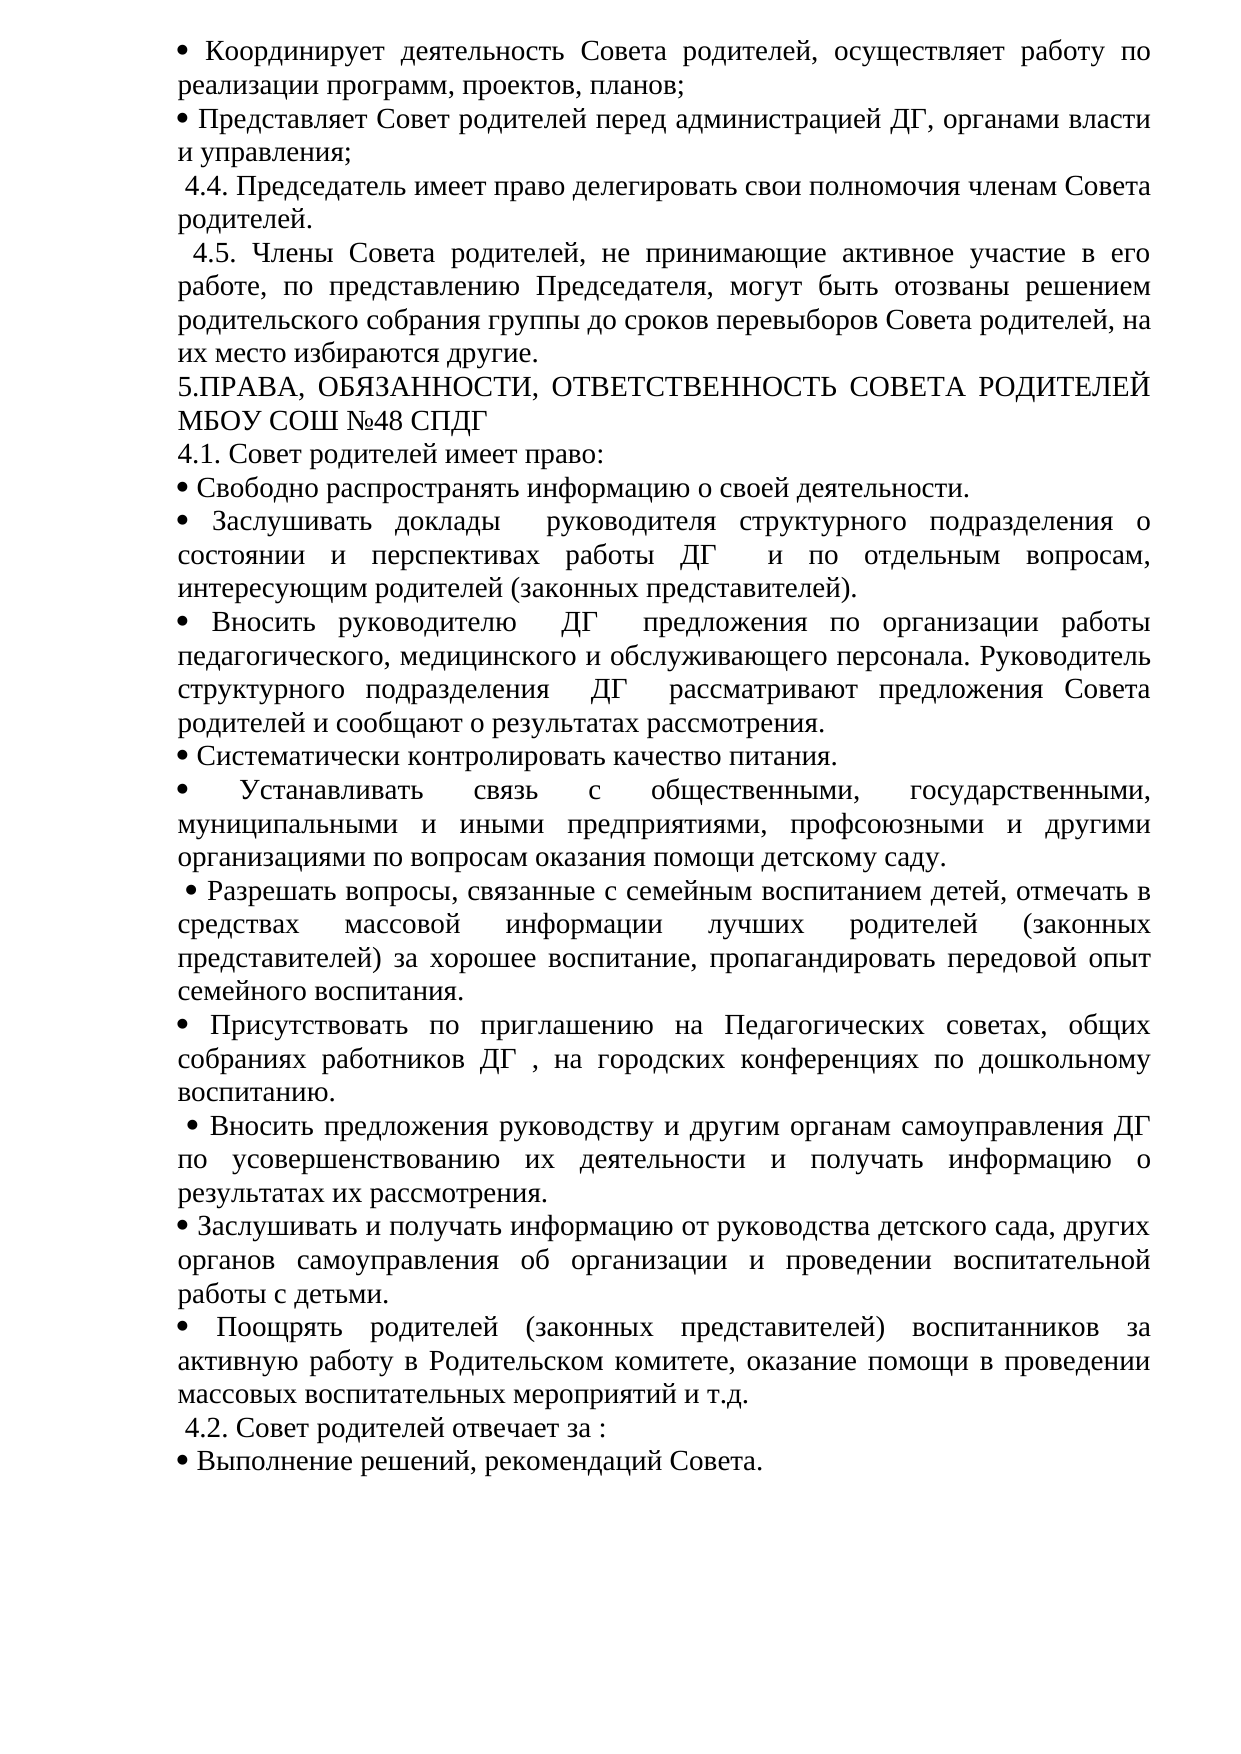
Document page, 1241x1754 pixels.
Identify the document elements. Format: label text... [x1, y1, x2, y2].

text Вносить руководителю ДГ предложения по организации работы педагогического, медицинского и обслуживающего персонала. Руководитель структурного подразделения ДГ рассматривают предложения Совета родителей и сообщают о результатах рассмотрения. [177, 604, 1152, 738]
text 4.5. Члены Совета родителей, не принимающие активное участие в его работе, по представлению Председателя, могут быть отозваны решением родительского собрания группы до сроков перевыборов Совета родителей, на их место избираются другие. [177, 235, 1152, 369]
text Координирует деятельность Совета родителей, осуществляет работу по реализации программ, проектов, планов; [177, 33, 1152, 101]
text Заслушивать и получать информацию от руководства детского сада, других органов самоуправления об организации и проведении воспитательной работы с детьми. [177, 1208, 1152, 1309]
text Свободно распространять информацию о своей деятельности. [177, 470, 1152, 503]
text Выполнение решений, рекомендаций Совета. [177, 1443, 1152, 1477]
text Вносить предложения руководству и другим органам самоуправления ДГ по усовершенствованию их деятельности и получать информацию о результатах их рассмотрения. [177, 1108, 1152, 1208]
text 4.4. Председатель имеет право делегировать свои полномочия членам Совета родителей. [177, 168, 1152, 235]
text Присутствовать по приглашению на Педагогических советах, общих собраниях работников ДГ , на городских конференциях по дошкольному воспитанию. [177, 1007, 1152, 1108]
text Заслушивать доклады руководителя структурного подразделения о состоянии и перспективах работы ДГ и по отдельным вопросам, интересующим родителей (законных представителей). [177, 503, 1152, 604]
text Поощрять родителей (законных представителей) воспитанников за активную работу в Родительском комитете, оказание помощи в проведении массовых воспитательных мероприятий и т.д. [177, 1309, 1152, 1410]
text Представляет Совет родителей перед администрацией ДГ, органами власти и управления; [177, 101, 1152, 168]
text Устанавливать связь с общественными, государственными, муниципальными и иными предприятиями, профсоюзными и другими организациями по вопросам оказания помощи детскому саду. [177, 772, 1152, 873]
text 4.2. Совет родителей отвечает за : [177, 1410, 1152, 1443]
text 4.1. Совет родителей имеет право: [177, 436, 1152, 470]
text Систематически контролировать качество питания. [177, 738, 1152, 772]
text 5.ПРАВА, ОБЯЗАННОСТИ, ОТВЕТСТВЕННОСТЬ СОВЕТА РОДИТЕЛЕЙ МБОУ СОШ №48 СПДГ [177, 369, 1152, 436]
text Разрешать вопросы, связанные с семейным воспитанием детей, отмечать в средствах массовой информации лучших родителей (законных представителей) за хорошее воспитание, пропагандировать передовой опыт семейного воспитания. [177, 873, 1152, 1007]
